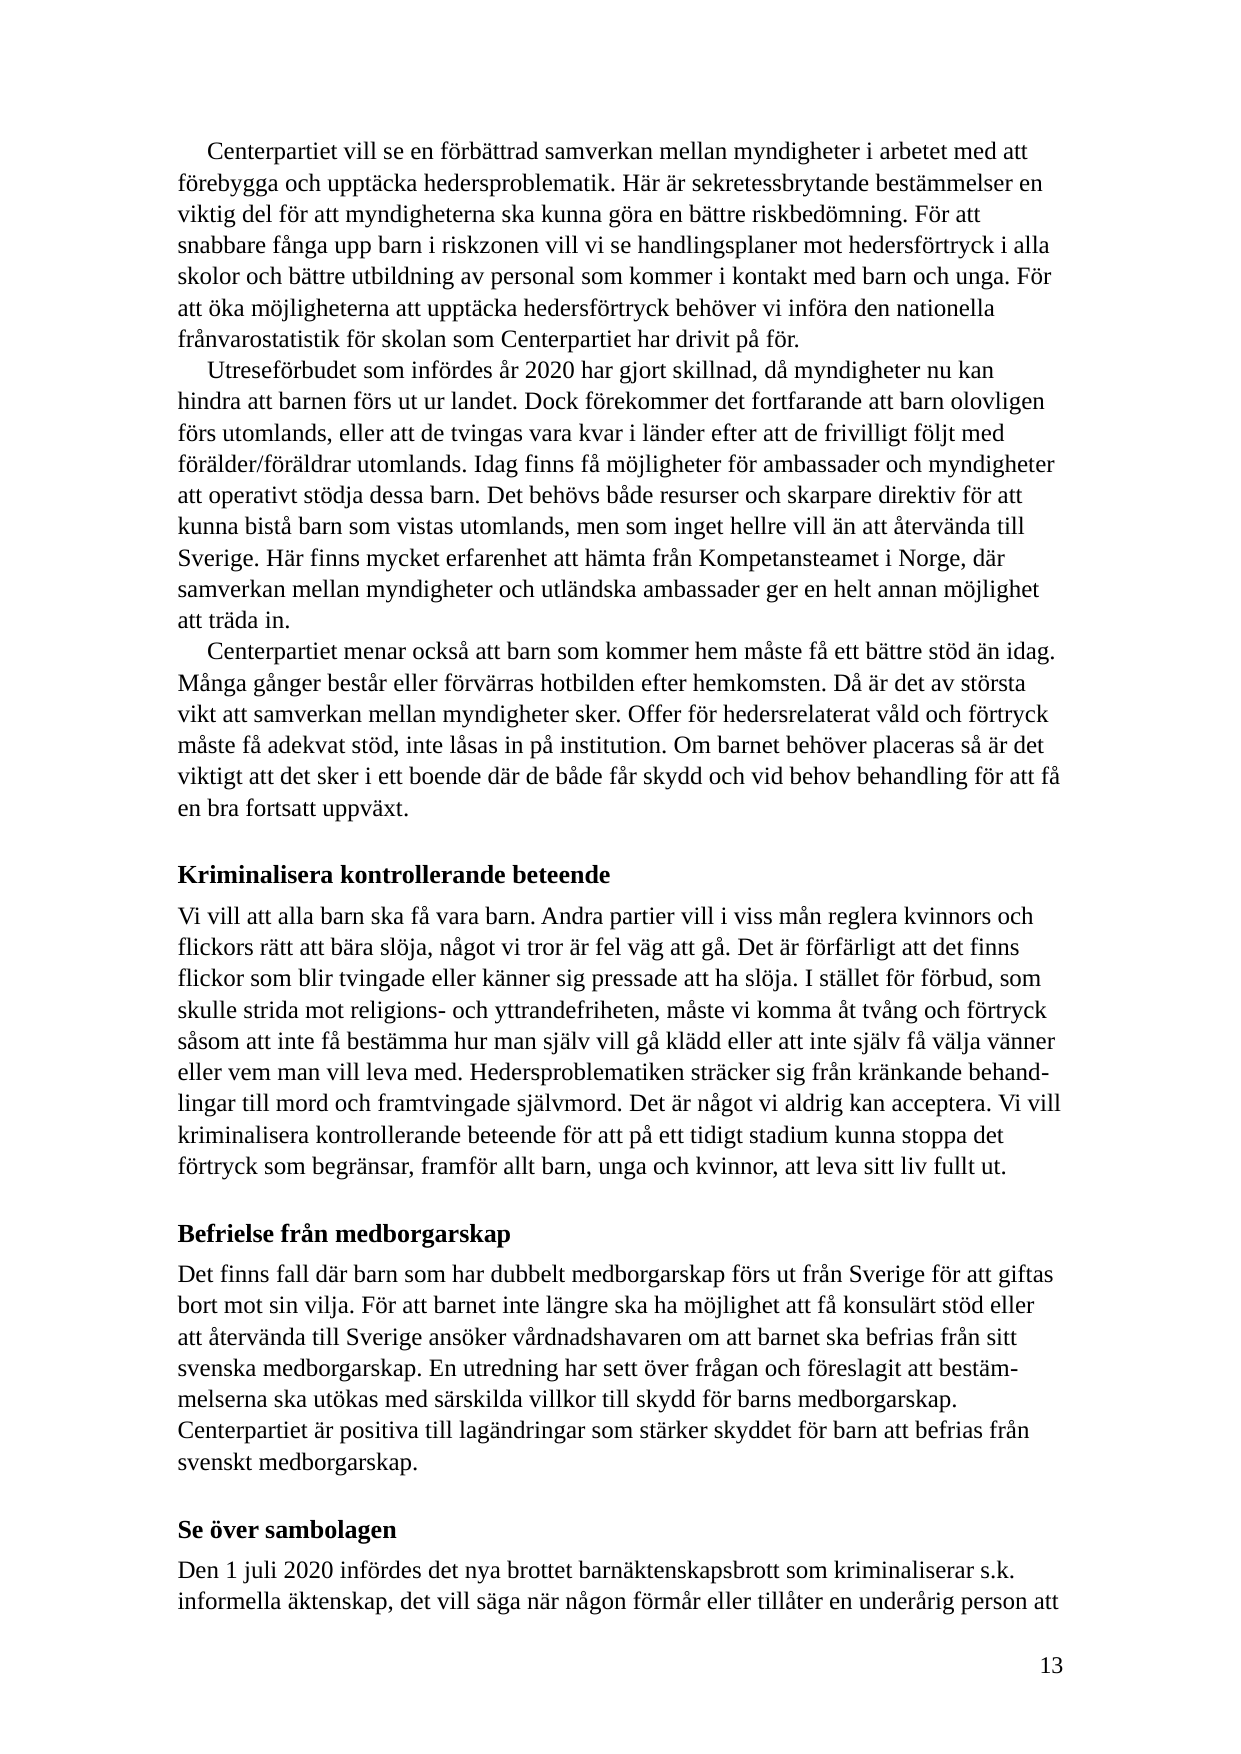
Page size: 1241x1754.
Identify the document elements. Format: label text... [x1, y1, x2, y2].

text Vi vill att alla barn ska få vara barn. Andra partier vill i viss mån reglera kvinnors och flickors rätt att bära slöja, något vi tror är fel väg att gå. Det är förfärligt att det finns flickor som blir tvingade eller känner sig pressade att ha slöja. I stället för förbud, som skulle strida mot religions- och yttrandefriheten, måste vi komma åt tvång och förtryck såsom att inte få bestämma hur man själv vill gå klädd eller att inte själv få välja vänner eller vem man vill leva med. Hedersproblematiken sträcker sig från kränkande behandlingar till mord och framtvingade självmord. Det är något vi aldrig kan acceptera. Vi vill kriminalisera kontrollerande beteende för att på ett tidigt stadium kunna stoppa det förtryck som begränsar, framför allt barn, unga och kvinnor, att leva sitt liv fullt ut. [177, 898, 1063, 1180]
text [177, 1553, 1063, 1615]
subtitle Kriminalisera kontrollerande beteende [177, 859, 1063, 890]
text Centerpartiet vill se en förbättrad samverkan mellan myndigheter i arbetet med att förebygga och upptäcka hedersproblematik. Här är sekretessbrytande bestämmelser en viktig del för att myndigheterna ska kunna göra en bättre riskbedömning. För att snabbare fånga upp barn i riskzonen vill vi se handlingsplaner mot hedersförtryck i alla skolor och bättre utbildning av personal som kommer i kontakt med barn och unga. För att öka möjligheterna att upptäcka hedersförtryck behöver vi införa den nationella frånvarostatistik för skolan som Centerpartiet har drivit på för. [177, 134, 1063, 353]
text Det finns fall där barn som har dubbelt medborgarskap förs ut från Sverige för att giftas bort mot sin vilja. För att barnet inte längre ska ha möjlighet att få konsulärt stöd eller att återvända till Sverige ansöker vårdnadshavaren om att barnet ska befrias från sitt svenska medborgarskap. En utredning har sett över frågan och föreslagit att bestämmelserna ska utökas med särskilda villkor till skydd för barns medborgarskap. Centerpartiet är positiva till lagändringar som stärker skyddet för barn att befrias från svenskt medborgarskap. [177, 1257, 1063, 1476]
text Utreseförbudet som infördes år 2020 har gjort skillnad, då myndigheter nu kan hindra att barnen förs ut ur landet. Dock förekommer det fortfarande att barn olovligen förs utomlands, eller att de tvingas vara kvar i länder efter att de frivilligt följt med förälder/föräldrar utomlands. Idag finns få möjligheter för ambassader och myndigheter att operativt stödja dessa barn. Det behövs både resurser och skarpare direktiv för att kunna bistå barn som vistas utomlands, men som inget hellre vill än att återvända till Sverige. Här finns mycket erfarenhet att hämta från Kompetansteamet i Norge, där samverkan mellan myndigheter och utländska ambassader ger en helt annan möjlighet att träda in. [177, 353, 1063, 634]
subtitle Se över sambolagen [177, 1513, 1063, 1544]
text Centerpartiet menar också att barn som kommer hem måste få ett bättre stöd än idag. Många gånger består eller förvärras hotbilden efter hemkomsten. Då är det av största vikt att samverkan mellan myndigheter sker. Offer för hedersrelaterat våld och förtryck måste få adekvat stöd, inte låsas in på institution. Om barnet behöver placeras så är det viktigt att det sker i ett boende där de både får skydd och vid behov behandling för att få en bra fortsatt uppväxt. [177, 634, 1063, 821]
subtitle Befrielse från medborgarskap [177, 1217, 1063, 1248]
